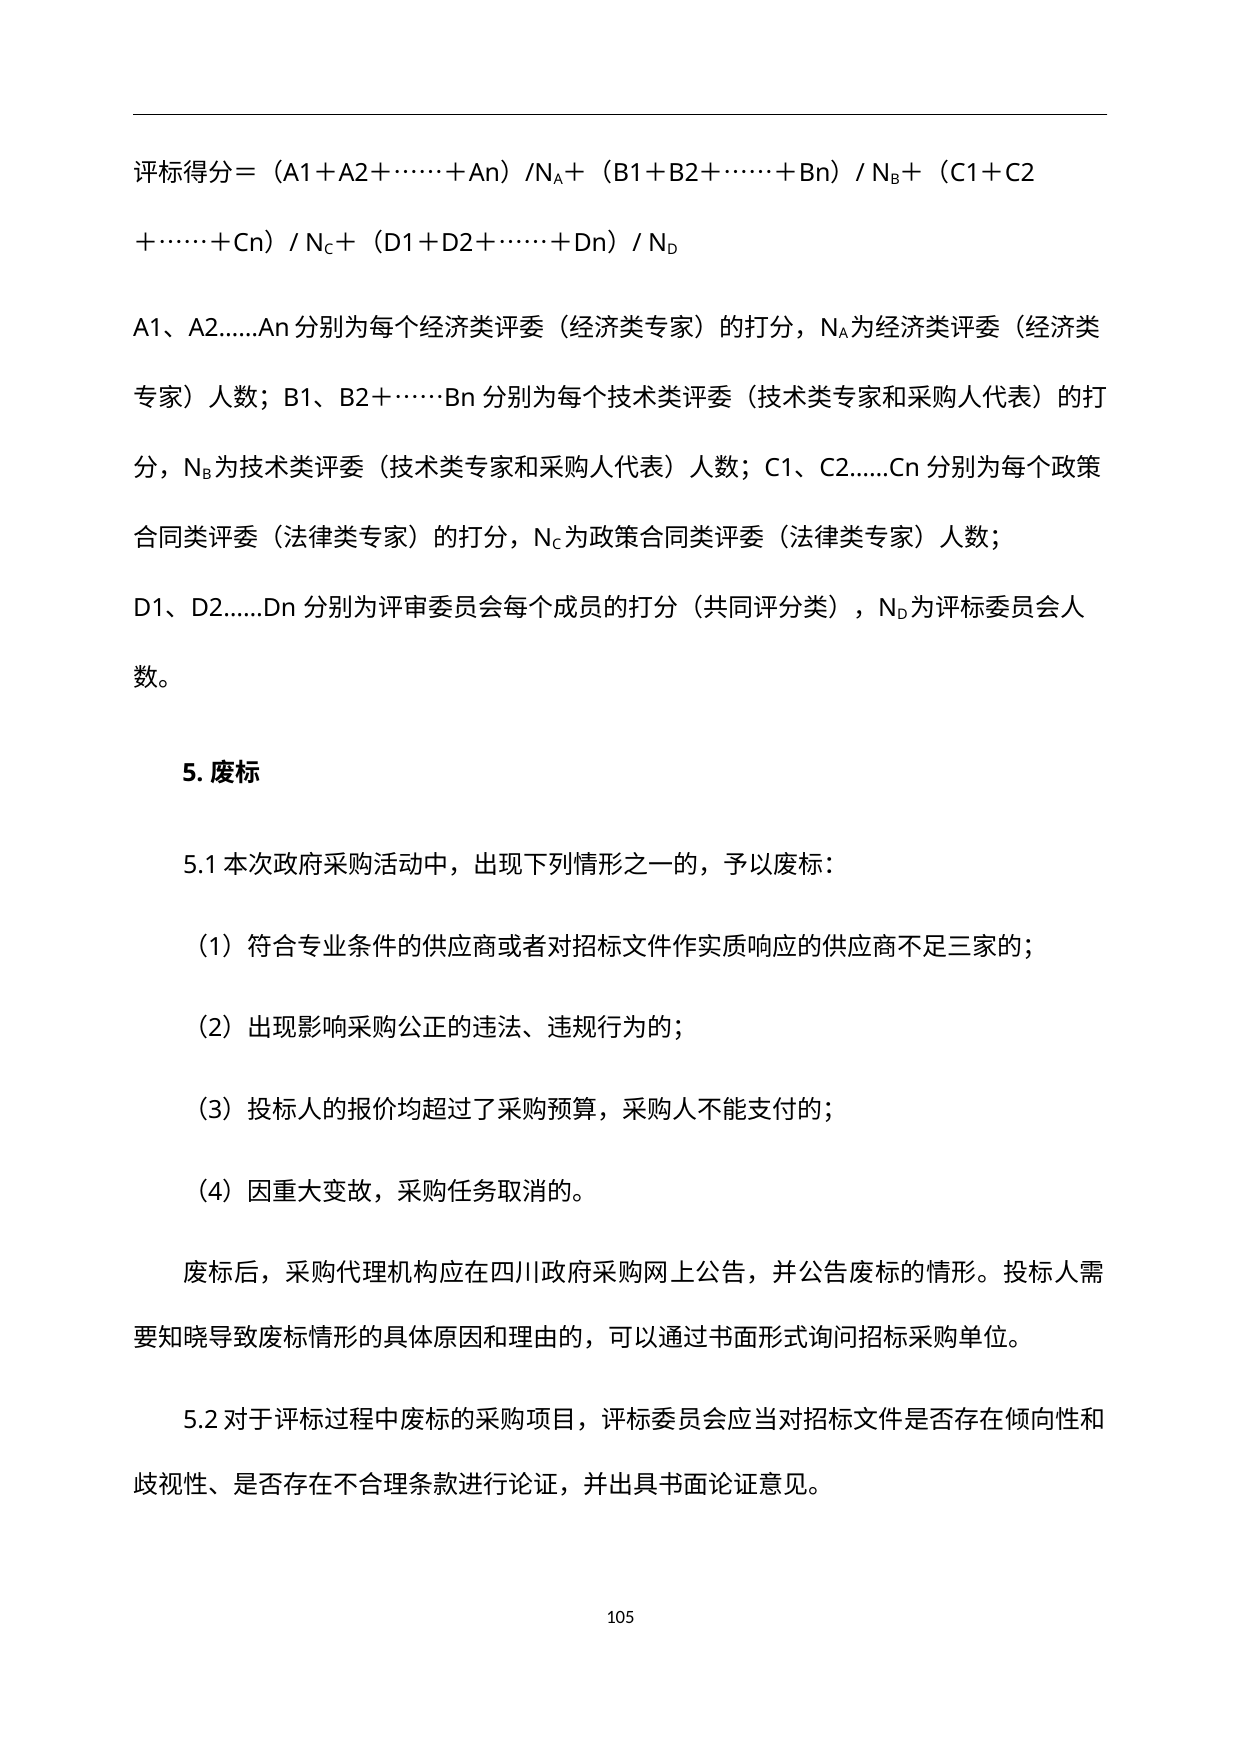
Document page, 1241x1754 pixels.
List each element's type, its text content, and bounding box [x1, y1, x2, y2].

text 5.1本次政府采购活动中，出现下列情形之一的，予以废标： [133, 830, 1107, 895]
text 废标后，采购代理机构应在四川政府采购网上公告，并公告废标的情形。投标人需要知晓导致废标情形的具体原因和理由的，可以通过书面形式询问招标采购单位。 [133, 1238, 1107, 1368]
text （3）投标人的报价均超过了采购预算，采购人不能支付的； [133, 1075, 1107, 1140]
subtitle 废标 [133, 738, 1107, 803]
text 5.2对于评标过程中废标的采购项目，评标委员会应当对招标文件是否存在倾向性和歧视性、是否存在不合理条款进行论证，并出具书面论证意见。 [133, 1385, 1107, 1515]
text （1）符合专业条件的供应商或者对招标文件作实质响应的供应商不足三家的； [133, 912, 1107, 977]
text 评标得分＝（A1＋A2＋……＋An）/NA＋（B1＋B2＋……＋Bn）/ NB＋（C1＋C2＋……＋Cn）/ NC＋（D1＋D2＋……＋Dn）/ ND [133, 138, 1107, 273]
text （4）因重大变故，采购任务取消的。 [133, 1157, 1107, 1222]
text （2）出现影响采购公正的违法、违规行为的； [133, 993, 1107, 1058]
text A1、A2……An分别为每个经济类评委（经济类专家）的打分，NA为经济类评委（经济类专家）人数；B1、B2＋……Bn 分别为每个技术类评委（技术类专家和采购人代表）的打分，NB为技术类评委（技术类专家和采购人代表）人数；C1、C2……Cn 分别为每个政策合同类评委（法律类专家）的打分，NC为政策合同类评委（法律类专家）人数；D1、D2……Dn 分别为评审委员会每个成员的打分（共同评分类），ND为评标委员会人数。 [133, 293, 1107, 708]
